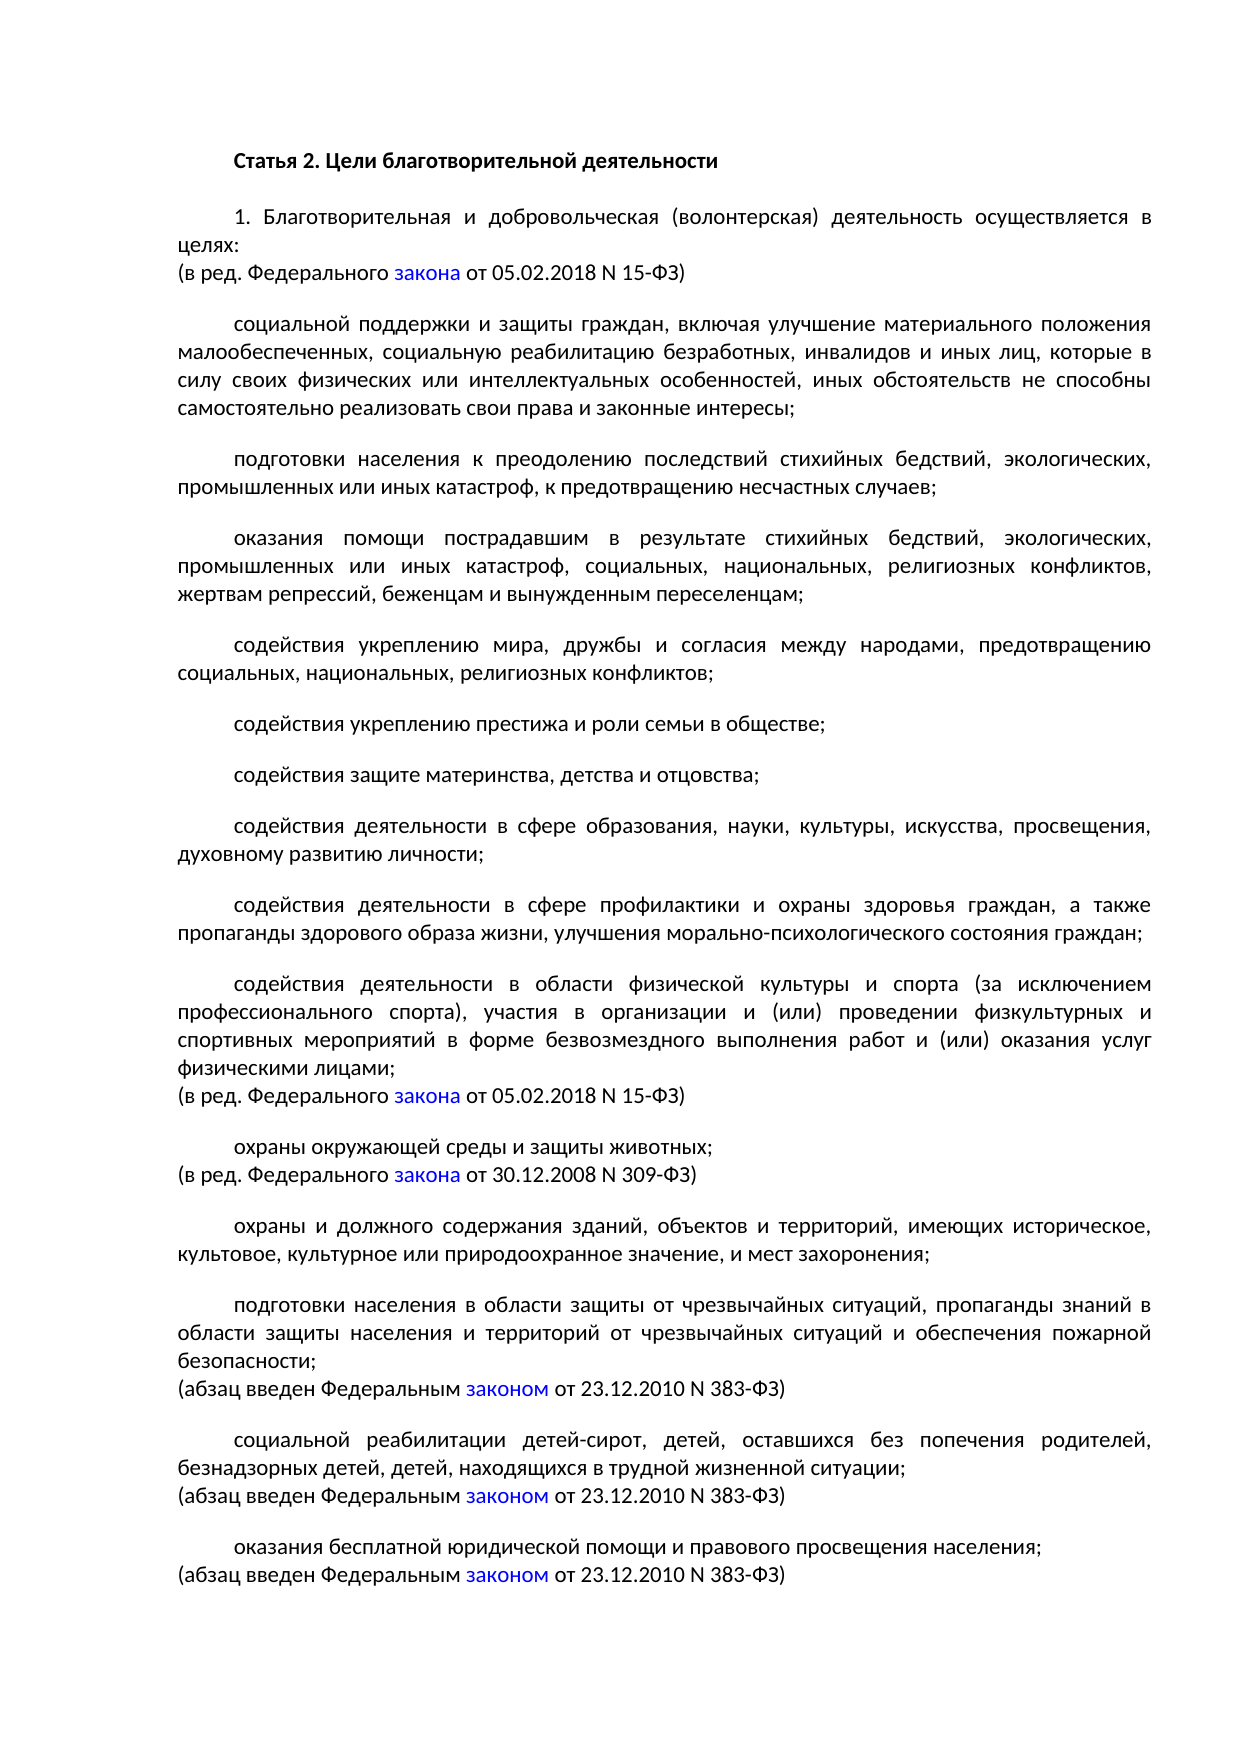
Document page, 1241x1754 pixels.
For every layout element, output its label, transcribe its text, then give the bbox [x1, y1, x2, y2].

text оказания помощи пострадавшим в результате стихийных бедствий, экологических, промышленных или иных катастроф, социальных, национальных, религиозных конфликтов, жертвам репрессий, беженцам и вынужденным переселенцам; [177, 523, 1152, 607]
text (в ред. Федерального закона от 05.02.2018 N 15-ФЗ) [177, 1081, 1152, 1109]
text содействия деятельности в сфере образования, науки, культуры, искусства, просвещения, духовному развитию личности; [177, 811, 1152, 867]
text (абзац введен Федеральным законом от 23.12.2010 N 383-ФЗ) [177, 1560, 1152, 1588]
text содействия укреплению престижа и роли семьи в обществе; [177, 709, 1152, 737]
text содействия деятельности в области физической культуры и спорта (за исключением профессионального спорта), участия в организации и (или) проведении физкультурных и спортивных мероприятий в форме безвозмездного выполнения работ и (или) оказания услуг физическими лицами; [177, 969, 1152, 1081]
text социальной поддержки и защиты граждан, включая улучшение материального положения малообеспеченных, социальную реабилитацию безработных, инвалидов и иных лиц, которые в силу своих физических или интеллектуальных особенностей, иных обстоятельств не способны самостоятельно реализовать свои права и законные интересы; [177, 309, 1152, 421]
text (абзац введен Федеральным законом от 23.12.2010 N 383-ФЗ) [177, 1374, 1152, 1402]
title Статья 2. Цели благотворительной деятельности [177, 146, 1152, 174]
text содействия укреплению мира, дружбы и согласия между народами, предотвращению социальных, национальных, религиозных конфликтов; [177, 630, 1152, 686]
text (в ред. Федерального закона от 05.02.2018 N 15-ФЗ) [177, 258, 1152, 286]
text содействия деятельности в сфере профилактики и охраны здоровья граждан, а также пропаганды здорового образа жизни, улучшения морально-психологического состояния граждан; [177, 890, 1152, 946]
text 1. Благотворительная и добровольческая (волонтерская) деятельность осуществляется в целях: [177, 202, 1152, 258]
text подготовки населения в области защиты от чрезвычайных ситуаций, пропаганды знаний в области защиты населения и территорий от чрезвычайных ситуаций и обеспечения пожарной безопасности; [177, 1290, 1152, 1374]
text подготовки населения к преодолению последствий стихийных бедствий, экологических, промышленных или иных катастроф, к предотвращению несчастных случаев; [177, 444, 1152, 500]
text содействия защите материнства, детства и отцовства; [177, 760, 1152, 788]
text охраны и должного содержания зданий, объектов и территорий, имеющих историческое, культовое, культурное или природоохранное значение, и мест захоронения; [177, 1211, 1152, 1267]
text (абзац введен Федеральным законом от 23.12.2010 N 383-ФЗ) [177, 1481, 1152, 1509]
text охраны окружающей среды и защиты животных; [177, 1132, 1152, 1160]
text оказания бесплатной юридической помощи и правового просвещения населения; [177, 1532, 1152, 1560]
text (в ред. Федерального закона от 30.12.2008 N 309-ФЗ) [177, 1160, 1152, 1188]
text социальной реабилитации детей-сирот, детей, оставшихся без попечения родителей, безнадзорных детей, детей, находящихся в трудной жизненной ситуации; [177, 1425, 1152, 1481]
